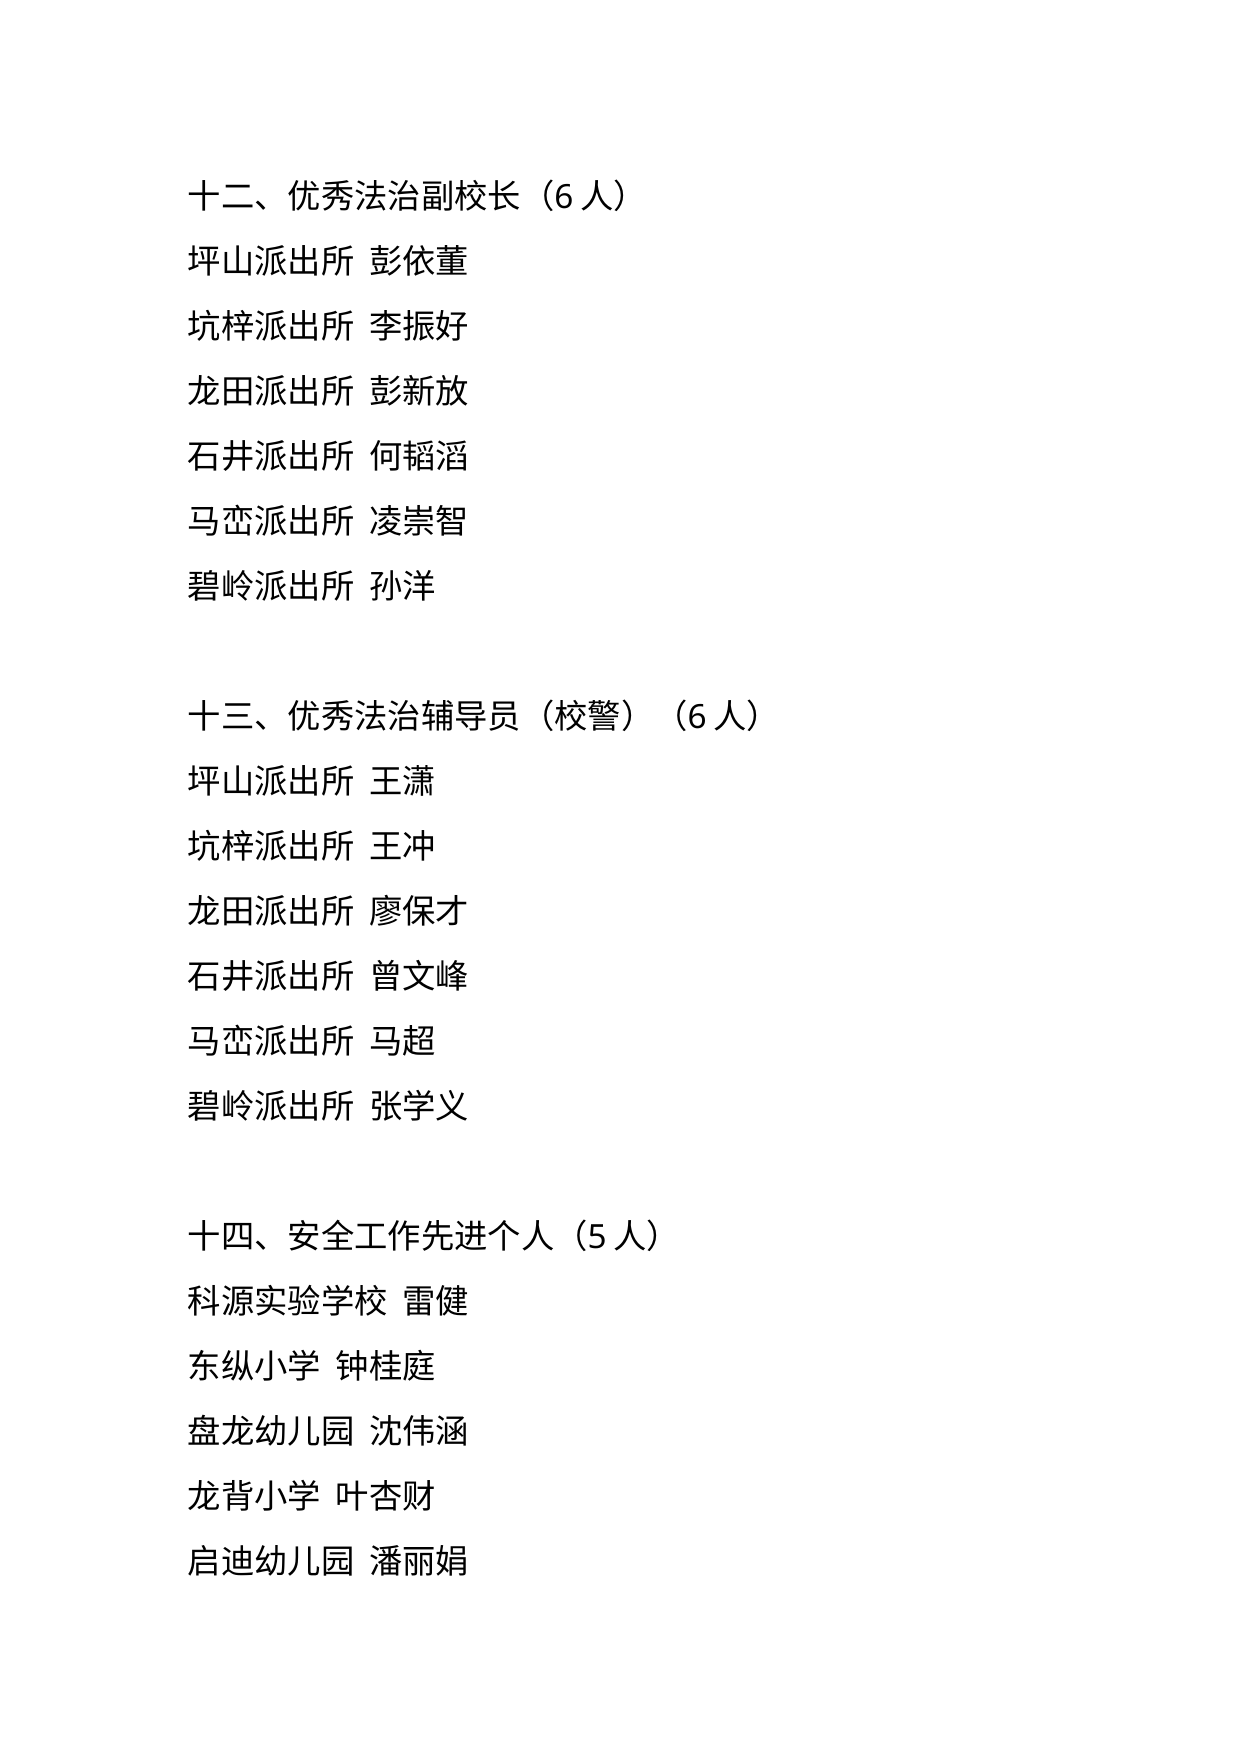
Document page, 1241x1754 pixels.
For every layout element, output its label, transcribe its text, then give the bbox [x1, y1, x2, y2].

text 龙背小学 叶杏财 [187, 1462, 1053, 1527]
text 坪山派出所 王潇 [187, 747, 1053, 812]
text 石井派出所 何韬滔 [187, 422, 1053, 487]
text 马峦派出所 凌崇智 [187, 487, 1053, 552]
text 石井派出所 曾文峰 [187, 942, 1053, 1007]
text 启迪幼儿园 潘丽娟 [187, 1527, 1053, 1592]
text 碧岭派出所 张学义 [187, 1072, 1053, 1137]
text 龙田派出所 廖保才 [187, 877, 1053, 942]
text 龙田派出所 彭新放 [187, 357, 1053, 422]
text 坪山派出所 彭依董 [187, 227, 1053, 292]
text 科源实验学校 雷健 [187, 1267, 1053, 1332]
text 十四、安全工作先进个人（5人） [187, 1202, 1053, 1267]
text 坑梓派出所 李振好 [187, 292, 1053, 357]
text 马峦派出所 马超 [187, 1007, 1053, 1072]
text 东纵小学 钟桂庭 [187, 1332, 1053, 1397]
text 十三、优秀法治辅导员（校警）（6人） [187, 682, 1053, 747]
text 碧岭派出所 孙洋 [187, 552, 1053, 617]
text 十二、优秀法治副校长（6人） [187, 162, 1053, 227]
text 坑梓派出所 王冲 [187, 812, 1053, 877]
text 盘龙幼儿园 沈伟涵 [187, 1397, 1053, 1462]
